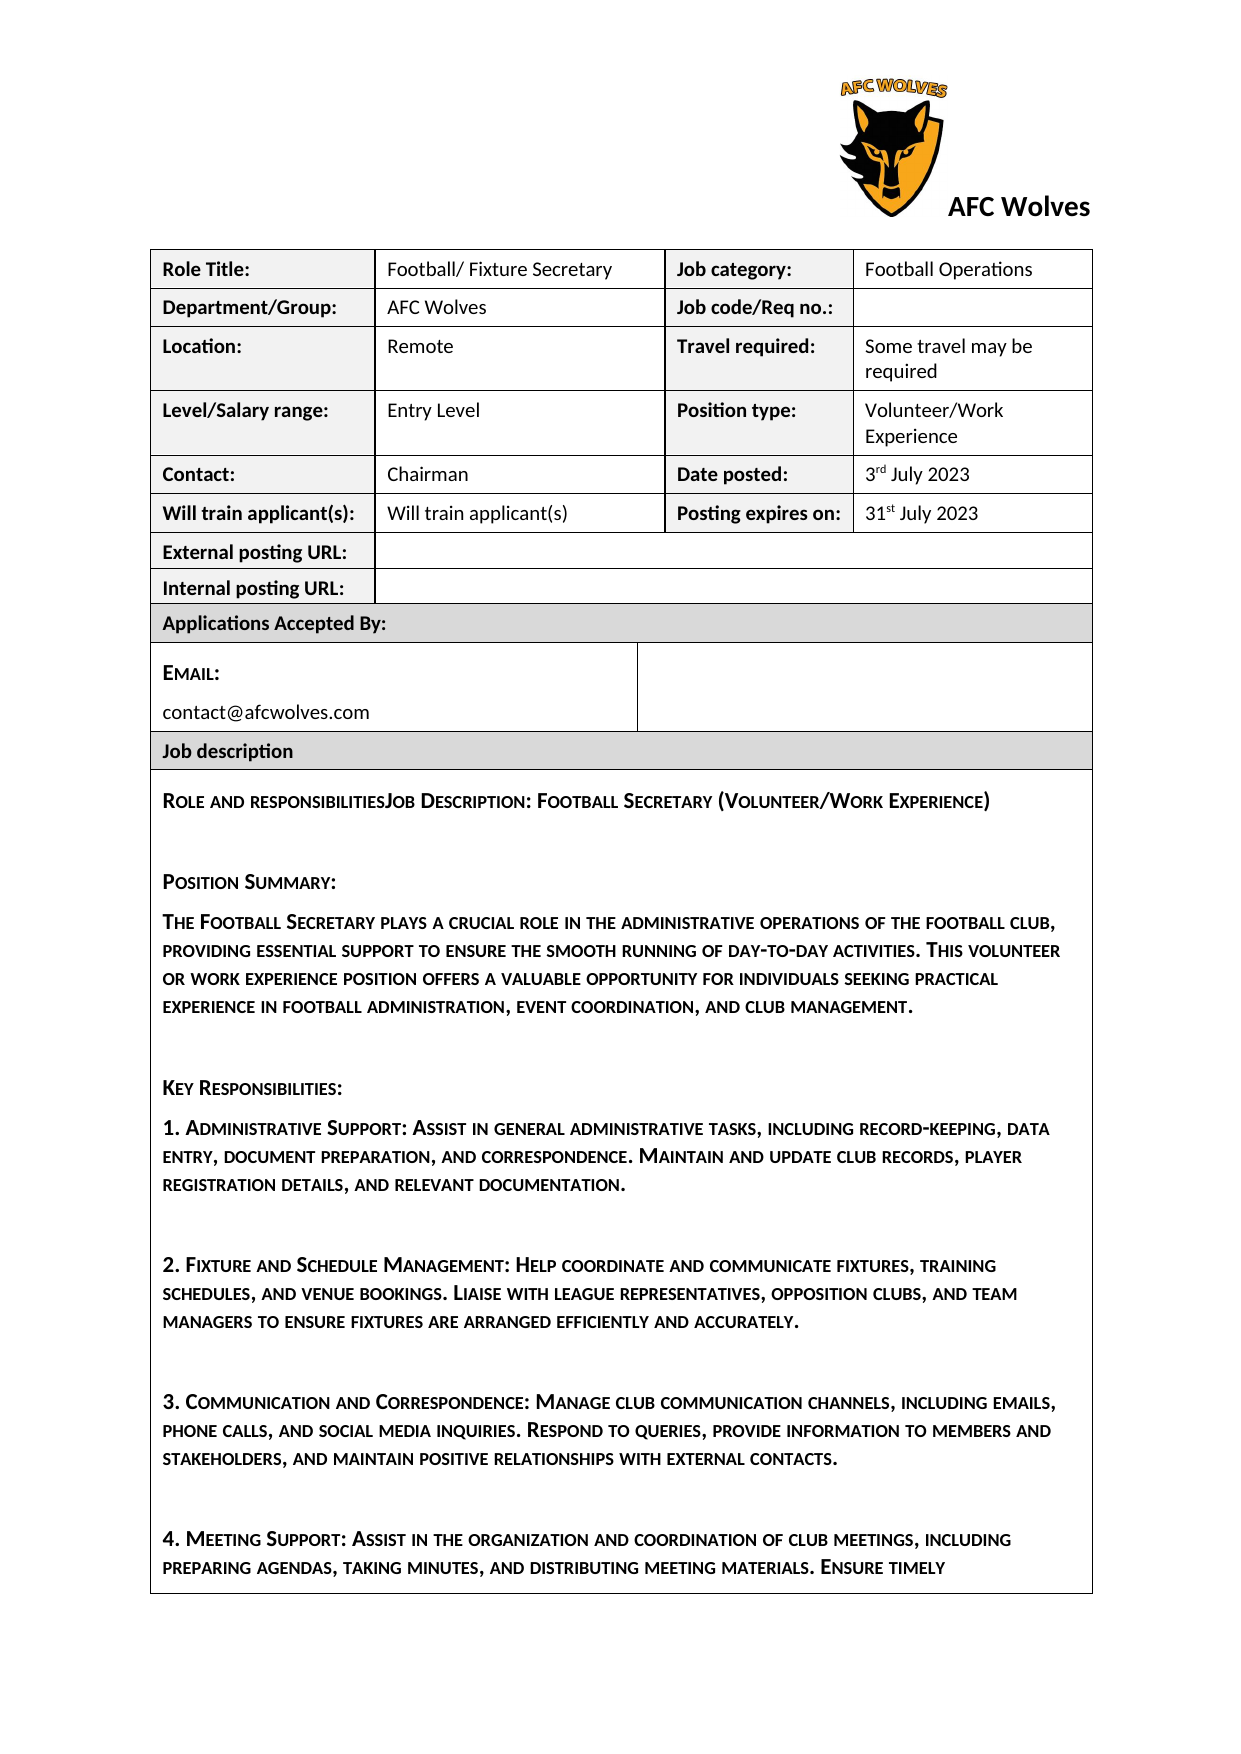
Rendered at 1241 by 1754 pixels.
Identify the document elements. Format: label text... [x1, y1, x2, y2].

table_cell : [666, 456, 853, 493]
table_cell : [151, 569, 374, 603]
table_cell : [666, 289, 853, 326]
table_cell Volunteer/Work Experience [854, 391, 1092, 454]
table_cell [854, 289, 1092, 326]
table_cell : [666, 391, 853, 454]
table_cell Contact: [151, 456, 374, 493]
table_header Football Operations [854, 250, 1092, 287]
table_cell Some travel may be required [854, 327, 1092, 390]
table_cell [376, 569, 1092, 603]
picture [839, 75, 948, 217]
table_cell : [666, 327, 853, 390]
table_header [151, 604, 1092, 642]
table_cell 31st July 2023 [854, 494, 1092, 532]
table_cell : [151, 494, 374, 532]
table_header [376, 533, 1092, 568]
table_header : [151, 533, 374, 568]
table_header [151, 732, 1092, 769]
table_cell Remote [376, 327, 664, 390]
table_cell : [151, 327, 374, 390]
table_cell : [151, 391, 374, 454]
table_header Email: contact@afcwolves.com [151, 643, 637, 731]
table_header : [666, 250, 853, 287]
table_cell Entry Level [376, 391, 664, 454]
table_cell Chairman [376, 456, 664, 493]
table_header Role Title: [151, 250, 374, 287]
table_header [638, 643, 1092, 731]
table_cell : [151, 289, 374, 326]
table_cell 3rd July 2023 [854, 456, 1092, 493]
table_cell : [666, 494, 853, 532]
table_cell AFC Wolves [376, 289, 664, 326]
table_header Football/ Fixture Secretary [376, 250, 664, 287]
